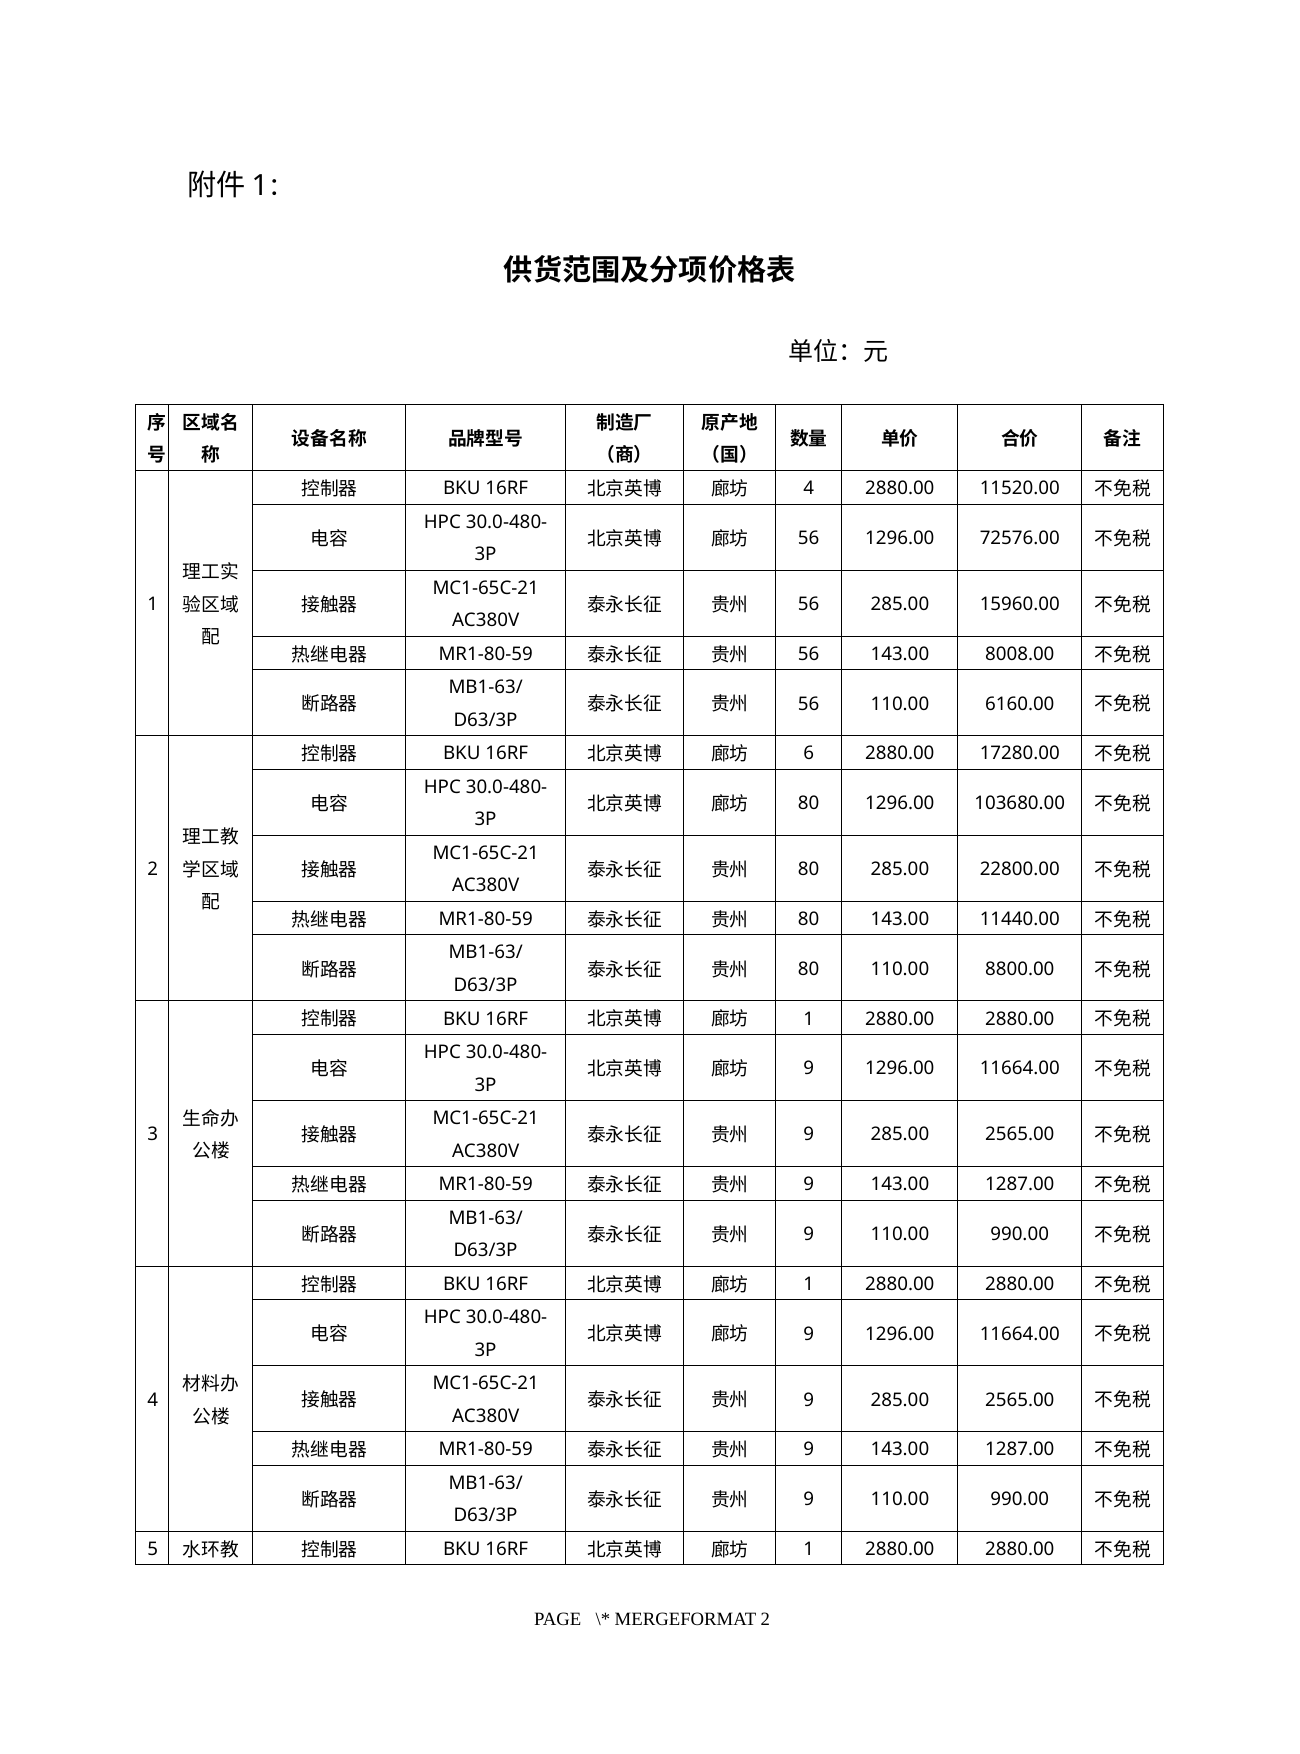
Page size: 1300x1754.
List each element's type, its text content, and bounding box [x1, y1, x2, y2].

table_cell 贵州 [684, 1201, 775, 1266]
table_cell 控制器 [253, 1001, 405, 1034]
table_cell 泰永长征 [566, 836, 683, 901]
table_cell 不免税 [1082, 1366, 1163, 1431]
table_cell 北京英博 [566, 1035, 683, 1100]
table_cell MR1-80-59 [406, 637, 565, 669]
table_cell 贵州 [684, 836, 775, 901]
table_cell 2565.00 [958, 1366, 1081, 1431]
table_cell 1 [136, 471, 168, 735]
table_cell 不免税 [1082, 637, 1163, 669]
table_header 数量 [776, 405, 841, 470]
table_cell 泰永长征 [566, 1466, 683, 1531]
table_cell 断路器 [253, 1201, 405, 1266]
table_cell MC1-65C-21 AC380V [406, 1366, 565, 1431]
table_cell 2880.00 [958, 1532, 1081, 1564]
table_cell 22800.00 [958, 836, 1081, 901]
table_header 单价 [842, 405, 957, 470]
table_cell 水环教学楼 [169, 1532, 252, 1564]
table_cell 9 [776, 1167, 841, 1199]
table_cell 不免税 [1082, 1532, 1163, 1564]
table_cell 不免税 [1082, 1035, 1163, 1100]
table_cell 廊坊 [684, 505, 775, 569]
table_cell 接触器 [253, 571, 405, 636]
table_header 制造厂 （商） [566, 405, 683, 470]
table_cell 2 [136, 736, 168, 1000]
table_cell 不免税 [1082, 902, 1163, 934]
table_cell 1 [776, 1532, 841, 1564]
table_cell 143.00 [842, 637, 957, 669]
table_cell HPC 30.0-480-3P [406, 770, 565, 835]
table_cell 断路器 [253, 935, 405, 1000]
table_cell 6160.00 [958, 670, 1081, 735]
table_cell 不免税 [1082, 1167, 1163, 1199]
table_cell 8800.00 [958, 935, 1081, 1000]
table_cell 不免税 [1082, 571, 1163, 636]
table_header 设备名称 [253, 405, 405, 470]
table_cell 56 [776, 571, 841, 636]
table_cell BKU 16RF [406, 1532, 565, 1564]
table_cell 北京英博 [566, 1267, 683, 1299]
table_cell 北京英博 [566, 1001, 683, 1034]
table_cell BKU 16RF [406, 1267, 565, 1299]
table_cell 11520.00 [958, 471, 1081, 503]
table_cell HPC 30.0-480-3P [406, 505, 565, 569]
table_cell 接触器 [253, 1366, 405, 1431]
table_cell HPC 30.0-480-3P [406, 1300, 565, 1365]
table_cell 80 [776, 902, 841, 934]
table_cell 1 [776, 1267, 841, 1299]
table_cell 不免税 [1082, 471, 1163, 503]
table_cell 贵州 [684, 1466, 775, 1531]
table_cell 1296.00 [842, 1035, 957, 1100]
table_cell 1287.00 [958, 1167, 1081, 1199]
table_cell 生命办公楼 [169, 1001, 252, 1266]
table_cell 贵州 [684, 571, 775, 636]
table_cell 贵州 [684, 1366, 775, 1431]
table_header 原产地（国） [684, 405, 775, 470]
table_cell 80 [776, 770, 841, 835]
table_cell 不免税 [1082, 1432, 1163, 1465]
table_cell 110.00 [842, 1201, 957, 1266]
table_cell 廊坊 [684, 1035, 775, 1100]
table_cell 断路器 [253, 1466, 405, 1531]
table_cell 廊坊 [684, 1532, 775, 1564]
table_cell 2880.00 [958, 1267, 1081, 1299]
table_cell 110.00 [842, 670, 957, 735]
table_cell 285.00 [842, 1101, 957, 1166]
table_cell 热继电器 [253, 637, 405, 669]
table_cell 控制器 [253, 736, 405, 769]
table_cell 不免税 [1082, 1267, 1163, 1299]
table_cell 北京英博 [566, 1300, 683, 1365]
table_cell 贵州 [684, 1167, 775, 1199]
table_cell 不免税 [1082, 670, 1163, 735]
table_cell MC1-65C-21 AC380V [406, 836, 565, 901]
table_cell BKU 16RF [406, 736, 565, 769]
table_cell MR1-80-59 [406, 1167, 565, 1199]
table_cell 143.00 [842, 1167, 957, 1199]
table_cell MR1-80-59 [406, 902, 565, 934]
table_cell BKU 16RF [406, 1001, 565, 1034]
table_cell 北京英博 [566, 736, 683, 769]
table_cell 11664.00 [958, 1300, 1081, 1365]
table_cell 电容 [253, 1300, 405, 1365]
table_cell 断路器 [253, 670, 405, 735]
table_cell 56 [776, 505, 841, 569]
table_cell 电容 [253, 505, 405, 569]
table_cell 贵州 [684, 670, 775, 735]
table_cell 9 [776, 1466, 841, 1531]
table_cell 贵州 [684, 1101, 775, 1166]
table_cell BKU 16RF [406, 471, 565, 503]
table_cell 不免税 [1082, 1466, 1163, 1531]
table_cell 1296.00 [842, 505, 957, 569]
table_cell 控制器 [253, 1267, 405, 1299]
table_cell 990.00 [958, 1201, 1081, 1266]
table_cell 不免税 [1082, 1201, 1163, 1266]
table_cell 泰永长征 [566, 1167, 683, 1199]
table_cell 11664.00 [958, 1035, 1081, 1100]
text 供货范围及分项价格表 [187, 247, 1112, 289]
table_cell 1 [776, 1001, 841, 1034]
table_cell 不免税 [1082, 836, 1163, 901]
table_cell 泰永长征 [566, 1366, 683, 1431]
text 单位：元 [187, 331, 1112, 368]
table_cell 贵州 [684, 637, 775, 669]
table_cell HPC 30.0-480-3P [406, 1035, 565, 1100]
table_cell 泰永长征 [566, 1201, 683, 1266]
table_cell 贵州 [684, 1432, 775, 1465]
table_cell 泰永长征 [566, 1432, 683, 1465]
table_cell 不免税 [1082, 736, 1163, 769]
table_header 序号 [136, 405, 168, 470]
table_cell 990.00 [958, 1466, 1081, 1531]
table_cell 贵州 [684, 935, 775, 1000]
table_cell 廊坊 [684, 1267, 775, 1299]
table_cell 80 [776, 935, 841, 1000]
table_cell 285.00 [842, 571, 957, 636]
table_cell 6 [776, 736, 841, 769]
table_cell 1296.00 [842, 1300, 957, 1365]
table_cell 4 [776, 471, 841, 503]
table_cell 廊坊 [684, 770, 775, 835]
table_cell 热继电器 [253, 1432, 405, 1465]
table_cell 控制器 [253, 1532, 405, 1564]
table_cell 15960.00 [958, 571, 1081, 636]
table_cell 泰永长征 [566, 1101, 683, 1166]
table_cell 2880.00 [842, 471, 957, 503]
table_cell 电容 [253, 770, 405, 835]
table_cell 143.00 [842, 902, 957, 934]
table_cell 理工教学区域配 [169, 736, 252, 1000]
table_cell 2565.00 [958, 1101, 1081, 1166]
table_cell 理工实验区域配 [169, 471, 252, 735]
table_cell 不免税 [1082, 505, 1163, 569]
table_cell 2880.00 [842, 736, 957, 769]
table_cell MC1-65C-21 AC380V [406, 1101, 565, 1166]
table_cell 贵州 [684, 902, 775, 934]
table_cell 不免税 [1082, 1300, 1163, 1365]
table_cell 103680.00 [958, 770, 1081, 835]
table_cell 电容 [253, 1035, 405, 1100]
table_cell 泰永长征 [566, 935, 683, 1000]
text 附件1： [187, 162, 1112, 204]
table_cell 72576.00 [958, 505, 1081, 569]
table_header 品牌型号 [406, 405, 565, 470]
table_cell 北京英博 [566, 1532, 683, 1564]
table_cell 56 [776, 670, 841, 735]
table_cell 8008.00 [958, 637, 1081, 669]
table_cell MB1-63/D63/3P [406, 1201, 565, 1266]
table_cell 56 [776, 637, 841, 669]
table_cell 接触器 [253, 1101, 405, 1166]
table_cell 廊坊 [684, 471, 775, 503]
table_cell 廊坊 [684, 736, 775, 769]
table_cell 1287.00 [958, 1432, 1081, 1465]
table_cell 不免税 [1082, 1101, 1163, 1166]
table_cell 泰永长征 [566, 637, 683, 669]
table_cell 材料办公楼 [169, 1267, 252, 1531]
table_cell 17280.00 [958, 736, 1081, 769]
table_cell 热继电器 [253, 902, 405, 934]
table_cell 285.00 [842, 1366, 957, 1431]
table_cell 11440.00 [958, 902, 1081, 934]
table_cell 4 [136, 1267, 168, 1531]
table_header 备注 [1082, 405, 1163, 470]
table_cell 不免税 [1082, 935, 1163, 1000]
table_header 合价 [958, 405, 1081, 470]
table_cell 廊坊 [684, 1300, 775, 1365]
table_cell MB1-63/D63/3P [406, 935, 565, 1000]
table_cell 不免税 [1082, 1001, 1163, 1034]
table_cell 9 [776, 1035, 841, 1100]
table_cell 泰永长征 [566, 902, 683, 934]
table_cell 廊坊 [684, 1001, 775, 1034]
table_cell 2880.00 [842, 1001, 957, 1034]
table_cell MC1-65C-21 AC380V [406, 571, 565, 636]
table_cell 2880.00 [842, 1267, 957, 1299]
table_cell 110.00 [842, 1466, 957, 1531]
table_cell 北京英博 [566, 770, 683, 835]
table_cell MB1-63/D63/3P [406, 670, 565, 735]
table_cell 143.00 [842, 1432, 957, 1465]
table_cell 泰永长征 [566, 571, 683, 636]
table_cell 9 [776, 1201, 841, 1266]
table_cell 热继电器 [253, 1167, 405, 1199]
table_cell 110.00 [842, 935, 957, 1000]
table_cell 2880.00 [958, 1001, 1081, 1034]
table_cell 9 [776, 1366, 841, 1431]
table_cell 泰永长征 [566, 670, 683, 735]
table_cell 1296.00 [842, 770, 957, 835]
table_cell MB1-63/D63/3P [406, 1466, 565, 1531]
table_cell 9 [776, 1300, 841, 1365]
table_cell 9 [776, 1101, 841, 1166]
table_cell 2880.00 [842, 1532, 957, 1564]
table_cell 控制器 [253, 471, 405, 503]
table_header 区域名称 [169, 405, 252, 470]
table_cell 不免税 [1082, 770, 1163, 835]
table_cell 9 [776, 1432, 841, 1465]
table_cell 285.00 [842, 836, 957, 901]
table_cell 5 [136, 1532, 168, 1564]
table_cell 3 [136, 1001, 168, 1266]
table_cell MR1-80-59 [406, 1432, 565, 1465]
table_cell 接触器 [253, 836, 405, 901]
table_cell 北京英博 [566, 505, 683, 569]
table_cell 80 [776, 836, 841, 901]
table_cell 北京英博 [566, 471, 683, 503]
